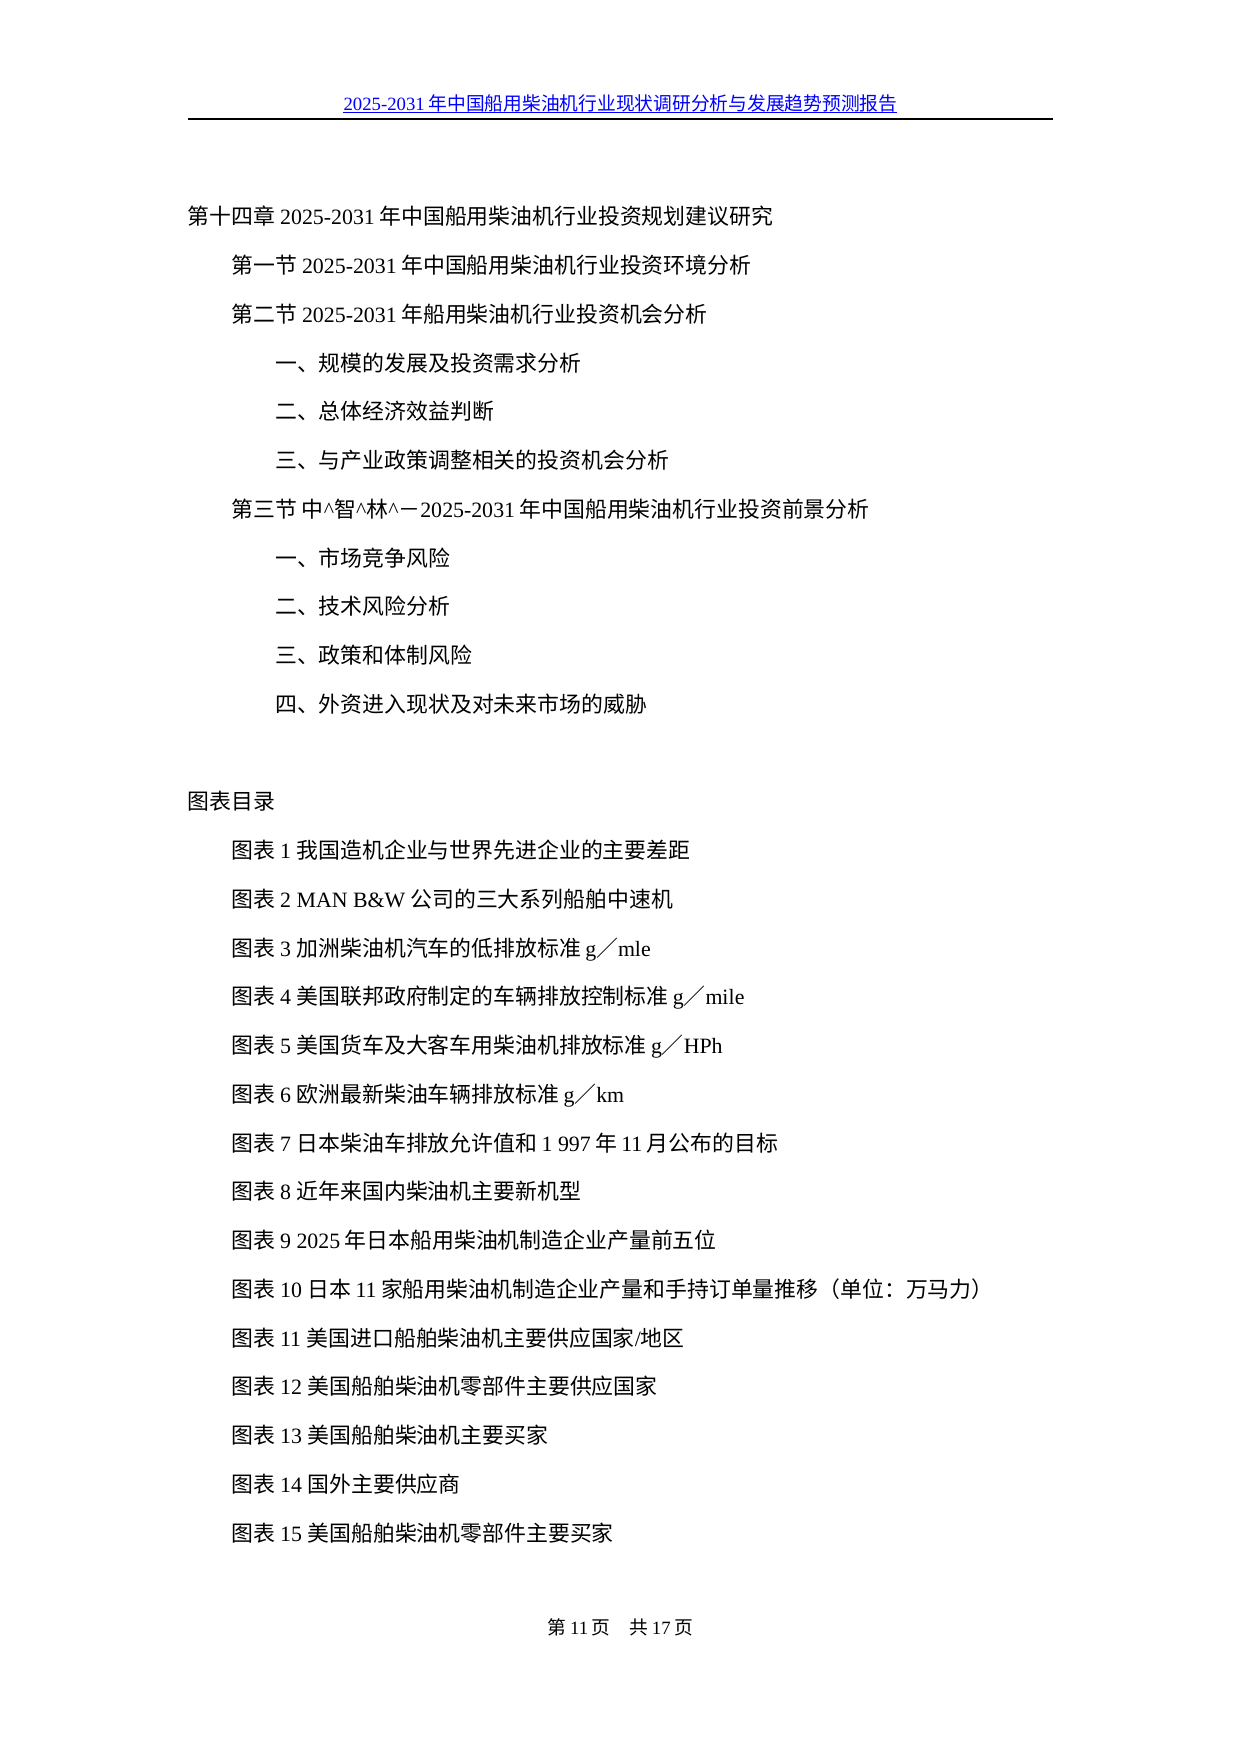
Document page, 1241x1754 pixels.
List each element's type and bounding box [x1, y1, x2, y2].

text [187, 150, 1053, 1548]
